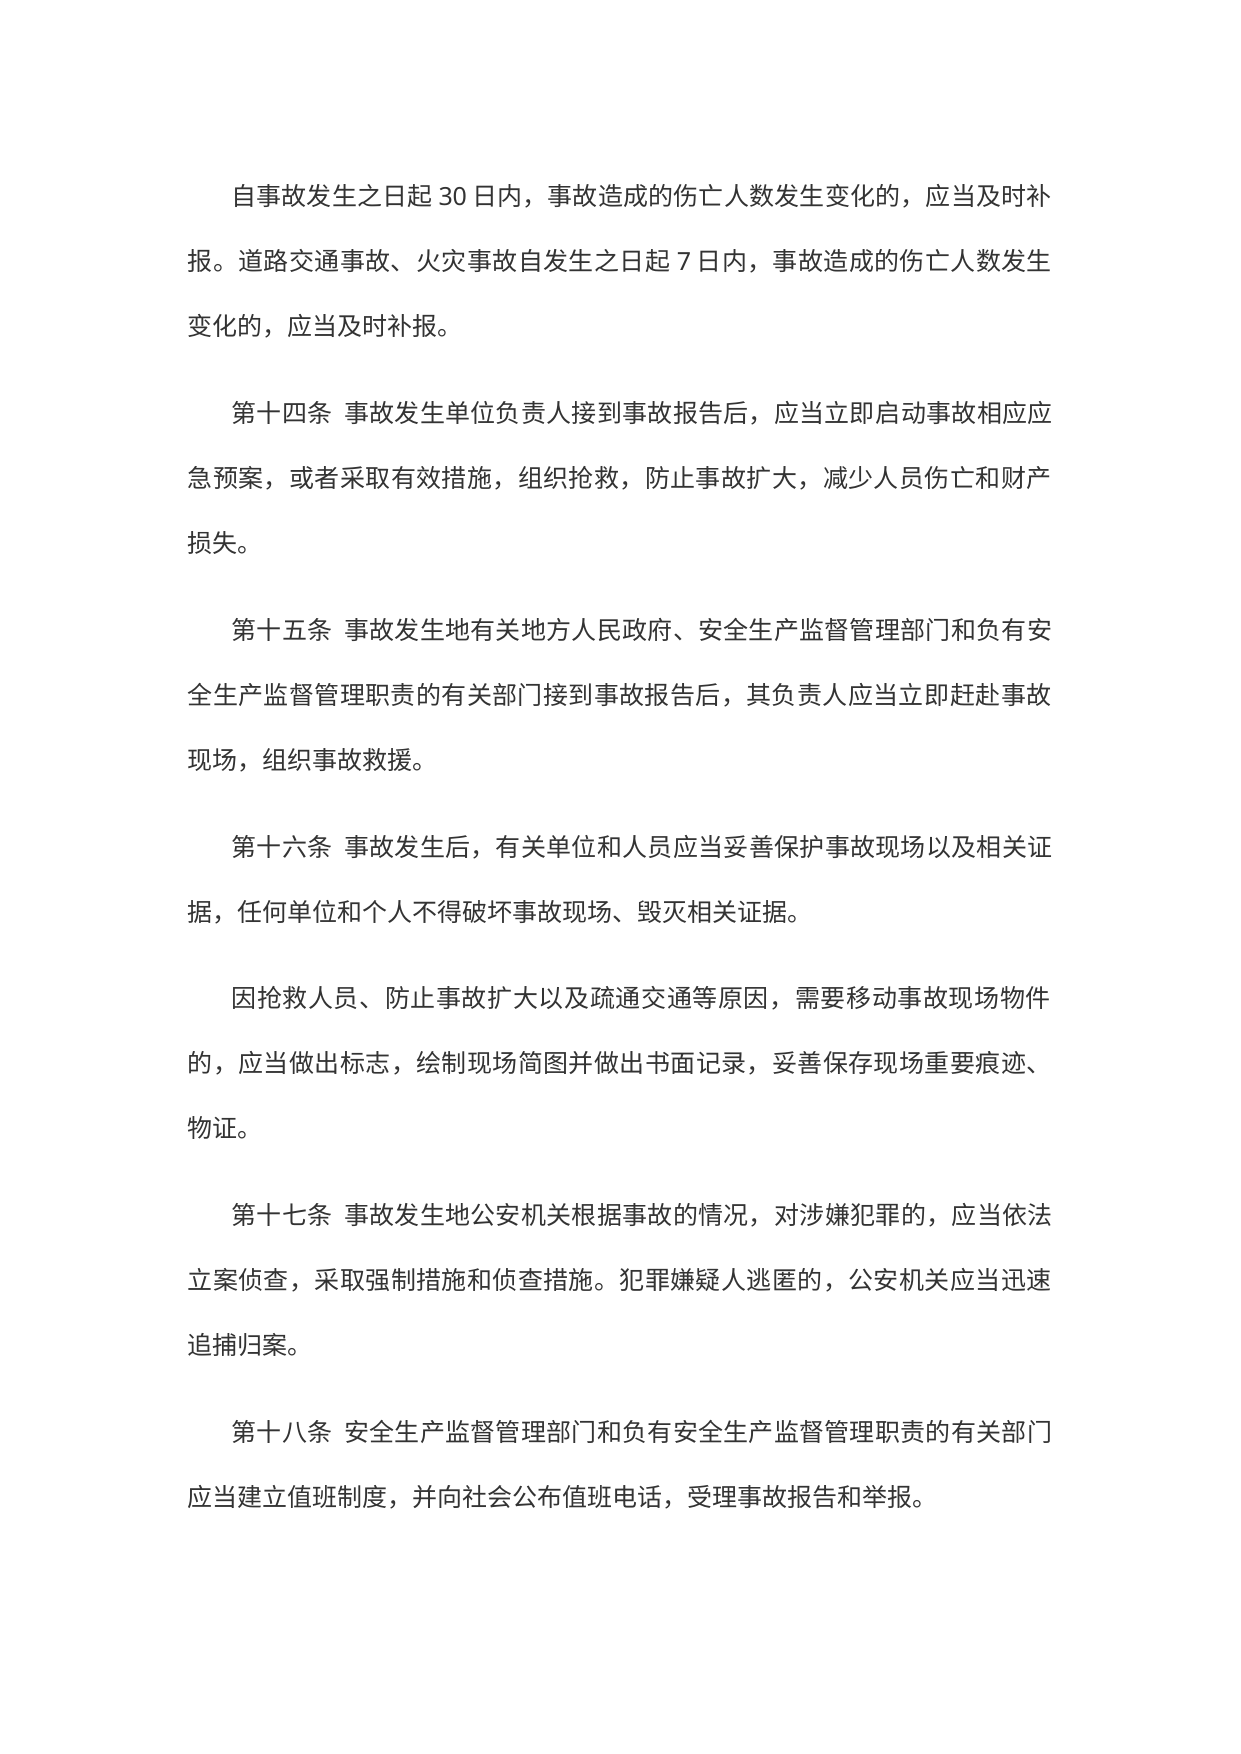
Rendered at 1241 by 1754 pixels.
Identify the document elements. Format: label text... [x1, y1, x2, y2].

text 第十六条 事故发生后，有关单位和人员应当妥善保护事故现场以及相关证据，任何单位和个人不得破坏事故现场、毁灭相关证据。 [187, 813, 1053, 943]
text 第十五条 事故发生地有关地方人民政府、安全生产监督管理部门和负有安全生产监督管理职责的有关部门接到事故报告后，其负责人应当立即赶赴事故现场，组织事故救援。 [187, 596, 1053, 791]
text 第十四条 事故发生单位负责人接到事故报告后，应当立即启动事故相应应急预案，或者采取有效措施，组织抢救，防止事故扩大，减少人员伤亡和财产损失。 [187, 379, 1053, 574]
text 第十七条 事故发生地公安机关根据事故的情况，对涉嫌犯罪的，应当依法立案侦查，采取强制措施和侦查措施。犯罪嫌疑人逃匿的，公安机关应当迅速追捕归案。 [187, 1181, 1053, 1376]
text 第十八条 安全生产监督管理部门和负有安全生产监督管理职责的有关部门应当建立值班制度，并向社会公布值班电话，受理事故报告和举报。 [187, 1398, 1053, 1528]
text 自事故发生之日起30日内，事故造成的伤亡人数发生变化的，应当及时补报。道路交通事故、火灾事故自发生之日起7日内，事故造成的伤亡人数发生变化的，应当及时补报。 [187, 162, 1053, 357]
text 因抢救人员、防止事故扩大以及疏通交通等原因，需要移动事故现场物件的，应当做出标志，绘制现场简图并做出书面记录，妥善保存现场重要痕迹、物证。 [187, 964, 1053, 1159]
